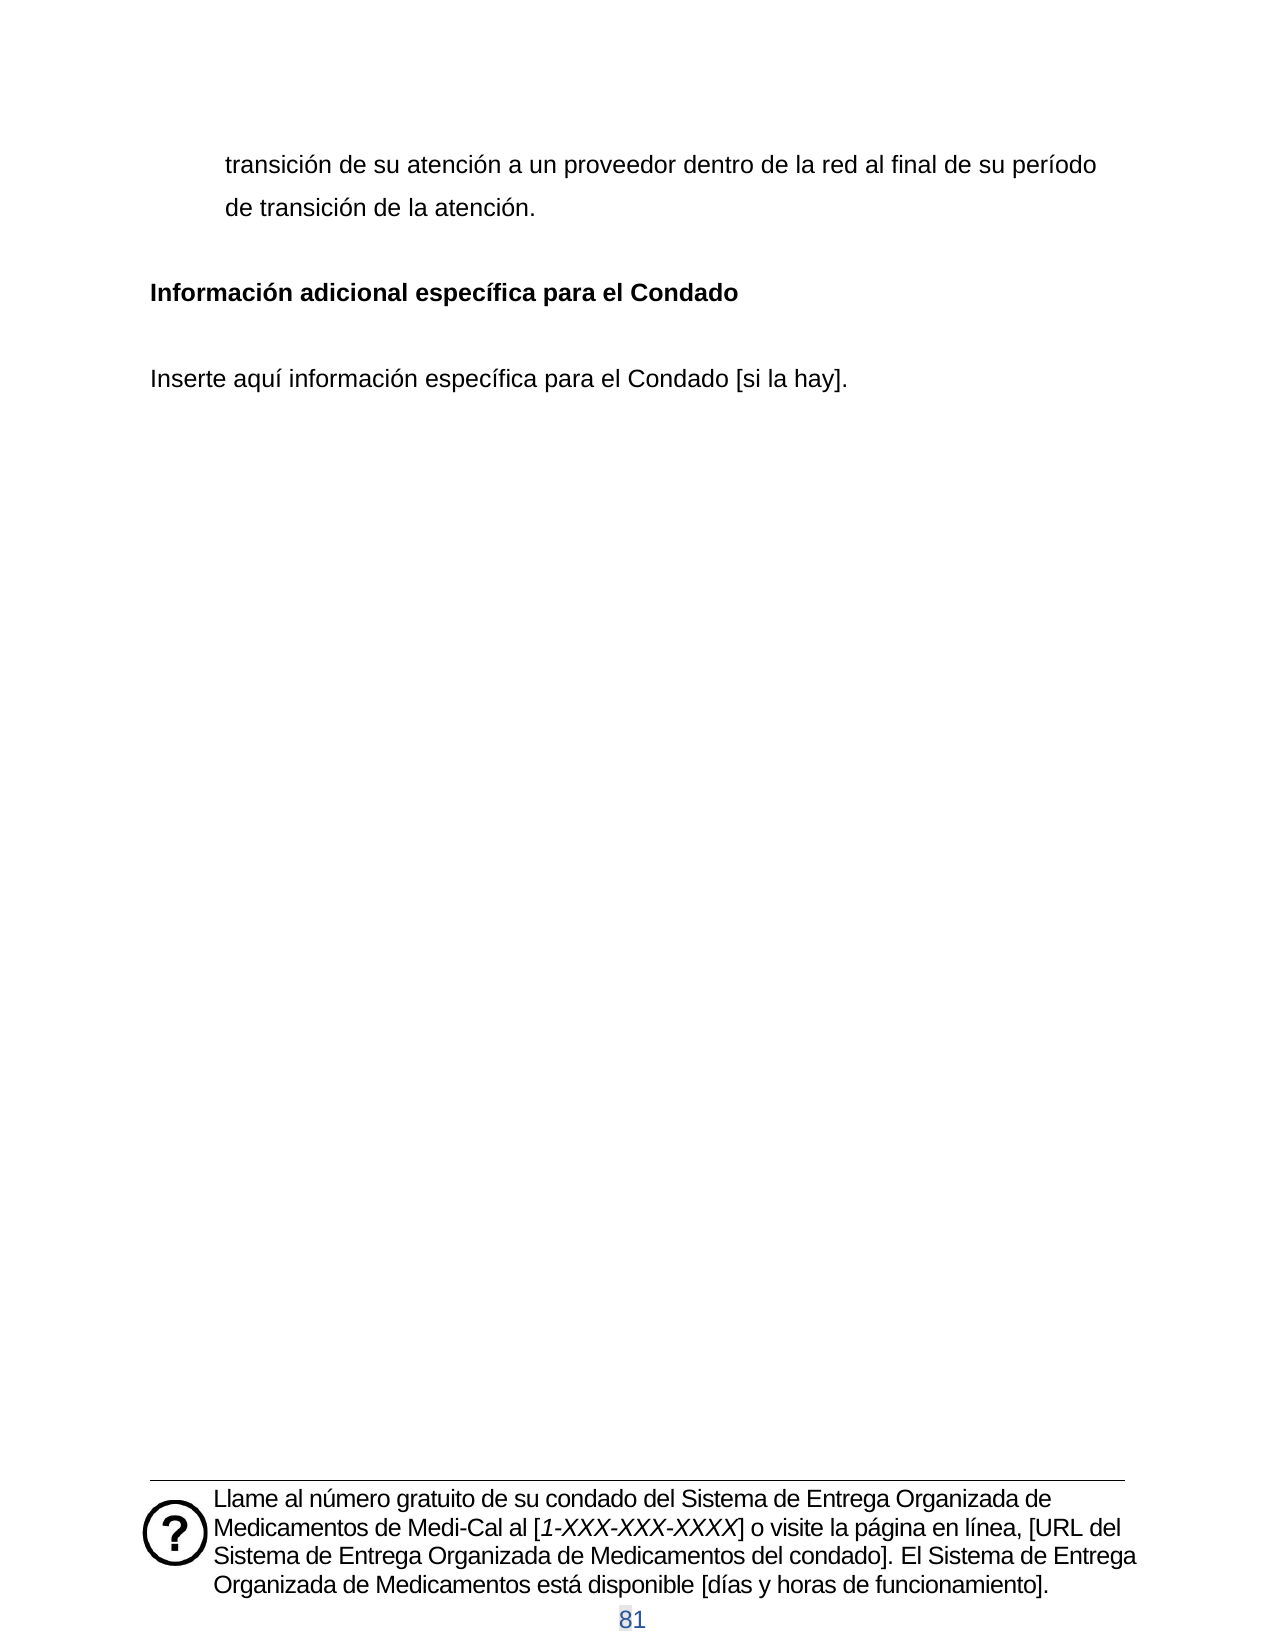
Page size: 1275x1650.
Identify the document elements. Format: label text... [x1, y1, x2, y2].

text Información adicional específica para el Condado [150, 278, 1125, 307]
text Inserte aquí información específica para el Condado [si la hay]. [150, 364, 1125, 393]
picture [142, 1500, 208, 1566]
